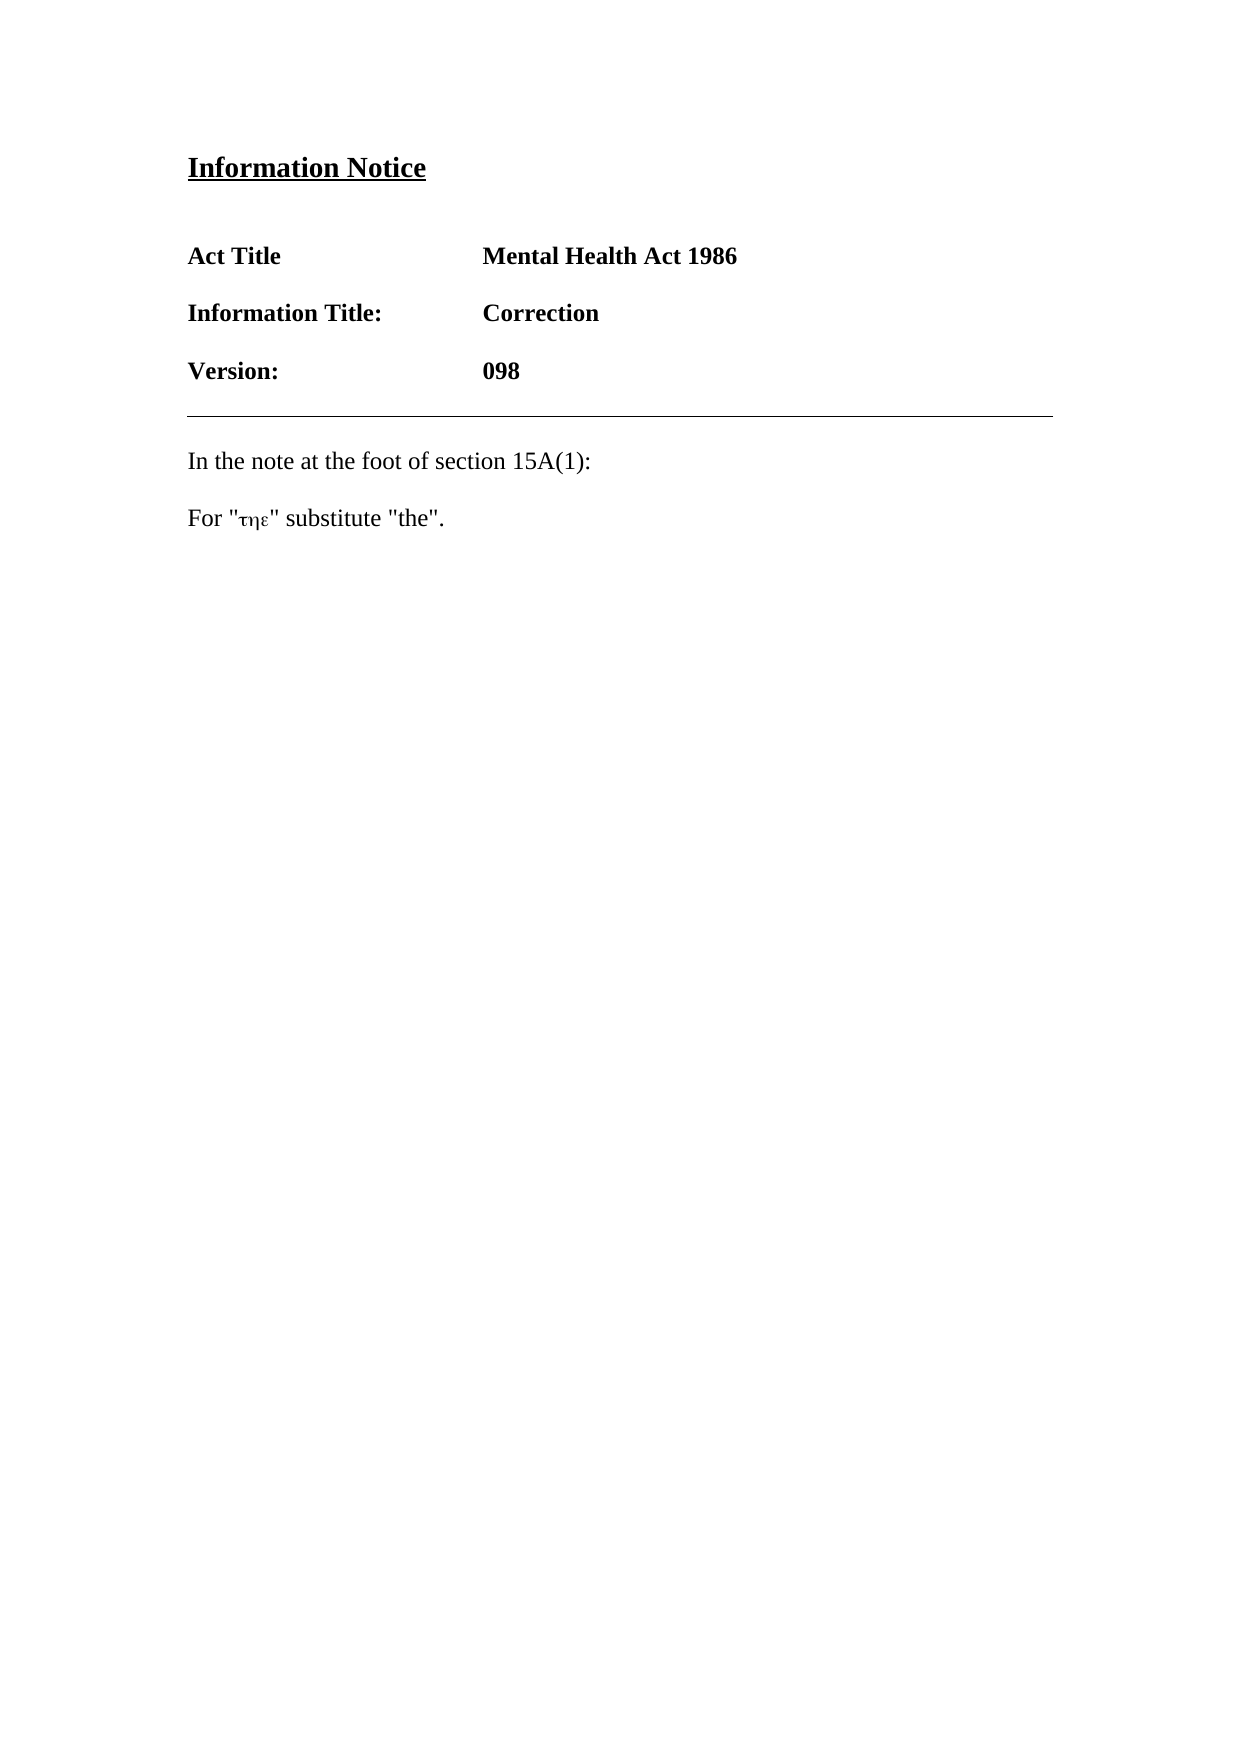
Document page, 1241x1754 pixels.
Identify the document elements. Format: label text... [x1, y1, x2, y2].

text In the note at the foot of section 15A(1): [187, 446, 1053, 475]
text For "" substitute "the". [187, 503, 1053, 532]
text Information Notice [187, 150, 1053, 183]
text Act Title Mental Health Act 1986 [187, 241, 1053, 270]
text Information Title: Correction [187, 298, 1053, 327]
text Version: 098 [187, 356, 1053, 385]
